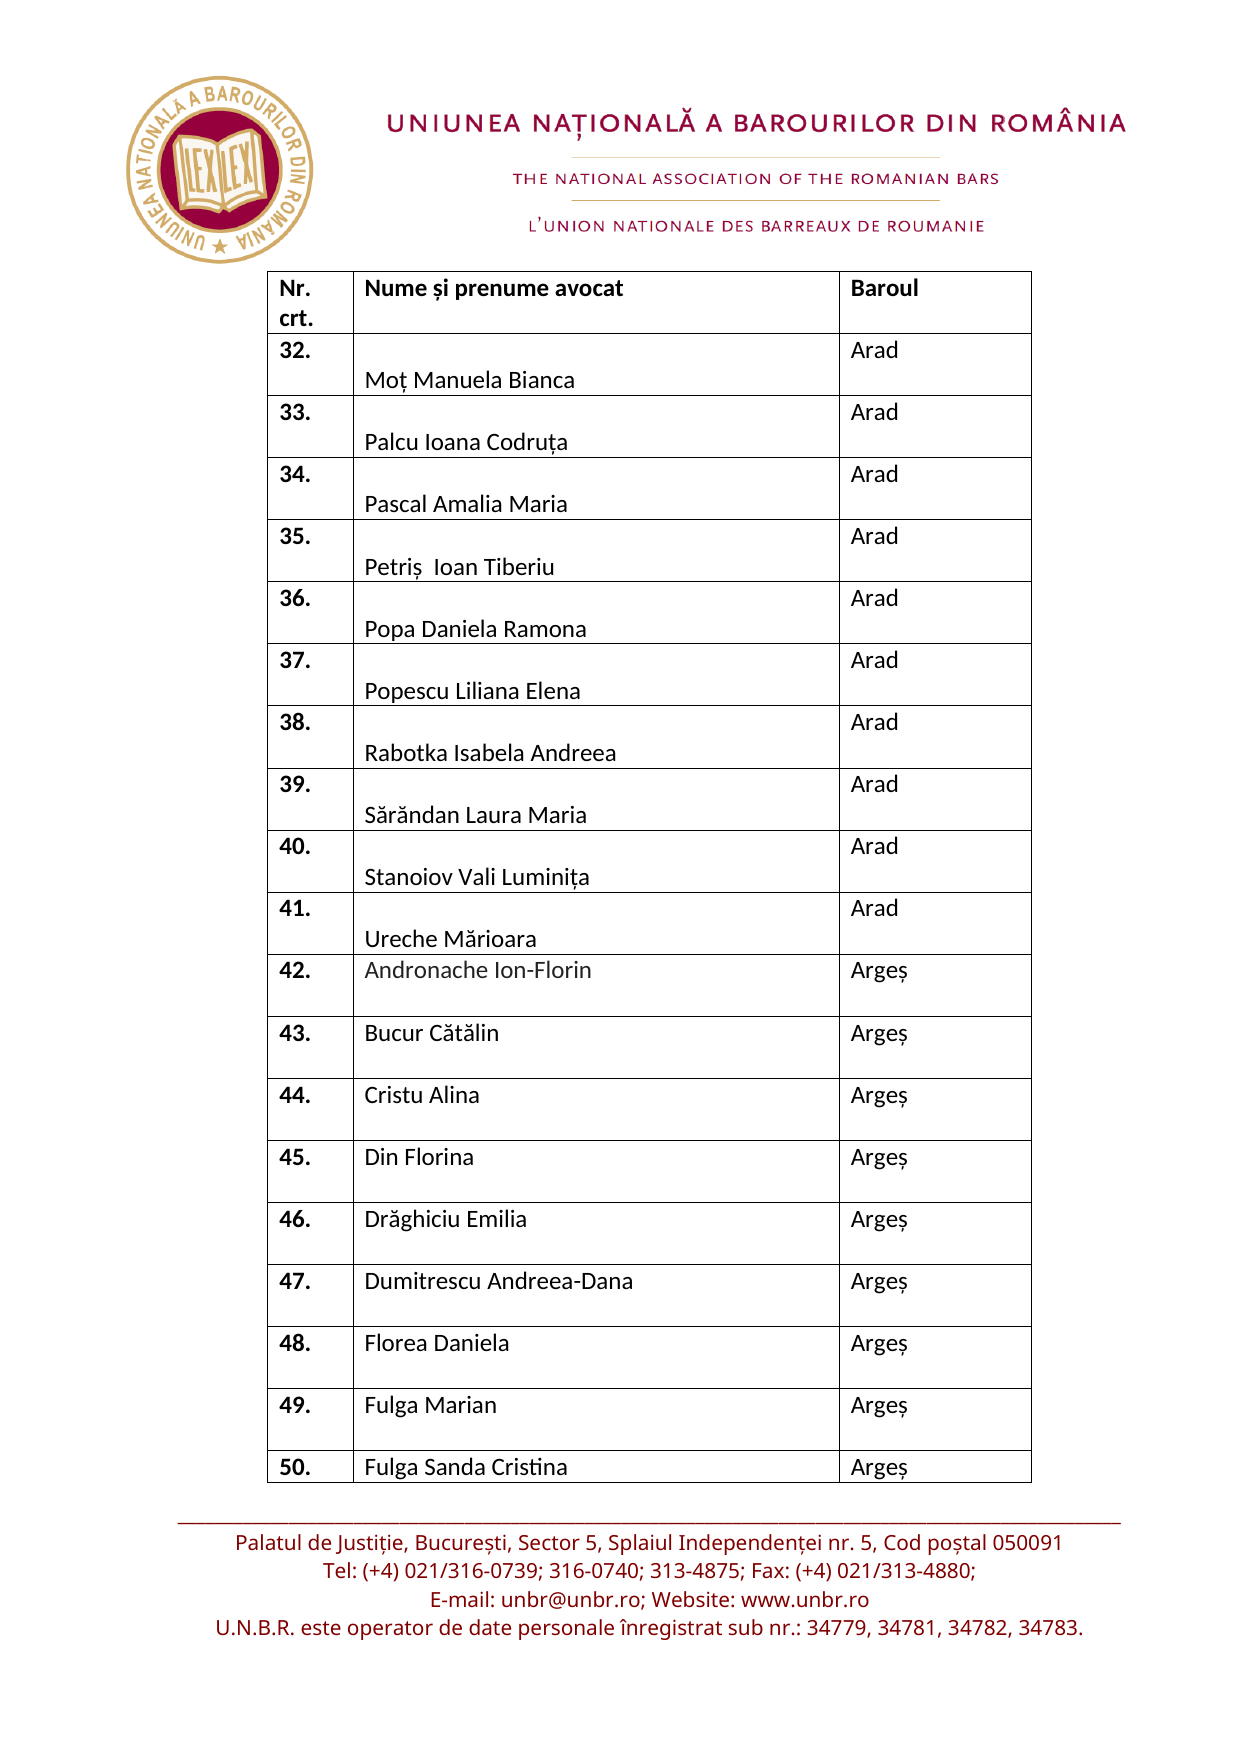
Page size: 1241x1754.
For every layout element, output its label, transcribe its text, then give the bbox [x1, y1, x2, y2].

table_cell Palcu Ioana Codruţa [354, 396, 839, 457]
table_cell Din Florina [354, 1141, 839, 1202]
table_cell Argeș [840, 1389, 1031, 1450]
table_cell [268, 334, 353, 395]
table_header Nume și prenume avocat [354, 272, 839, 333]
table_cell Arad [840, 893, 1031, 954]
table_cell Arad [840, 520, 1031, 581]
table_cell Stanoiov Vali Luminiţa [354, 831, 839, 892]
table_cell Argeș [840, 1265, 1031, 1326]
table_cell [268, 1017, 353, 1078]
table_cell Arad [840, 334, 1031, 395]
table_cell Argeș [840, 1327, 1031, 1388]
table_cell Ureche Mărioara [354, 893, 839, 954]
table_cell Argeș [840, 1451, 1031, 1482]
table_cell Sărăndan Laura Maria [354, 769, 839, 829]
table_cell Argeș [840, 1141, 1031, 1202]
table_cell Argeș [840, 1017, 1031, 1078]
table_cell Popa Daniela Ramona [354, 582, 839, 643]
table_cell Popescu Liliana Elena [354, 644, 839, 705]
table_cell [268, 831, 353, 892]
table_cell [268, 893, 353, 954]
table_cell [268, 1327, 353, 1388]
table_cell Andronache Ion-Florin [354, 955, 839, 1016]
table_cell Arad [840, 582, 1031, 643]
table_cell [268, 582, 353, 643]
table_cell Moţ Manuela Bianca [354, 334, 839, 395]
table_cell Arad [840, 831, 1031, 892]
table_cell Argeș [840, 1203, 1031, 1264]
table_cell Arad [840, 706, 1031, 767]
table_cell Cristu Alina [354, 1079, 839, 1140]
table_cell Arad [840, 644, 1031, 705]
table_cell [268, 644, 353, 705]
table_cell Rabotka Isabela Andreea [354, 706, 839, 767]
table_cell Arad [840, 396, 1031, 457]
table_cell [268, 520, 353, 581]
table_cell [268, 1389, 353, 1450]
table_cell Argeș [840, 955, 1031, 1016]
table_cell Dumitrescu Andreea-Dana [354, 1265, 839, 1326]
table_cell Bucur Cătălin [354, 1017, 839, 1078]
table_cell [268, 1451, 353, 1482]
table_cell [268, 1079, 353, 1140]
table_header Baroul [840, 272, 1031, 333]
table_cell Argeș [840, 1079, 1031, 1140]
table_cell [268, 1265, 353, 1326]
table_cell Pascal Amalia Maria [354, 458, 839, 519]
table_cell [268, 706, 353, 767]
table_cell Arad [840, 769, 1031, 829]
table_cell [268, 1141, 353, 1202]
table_cell Florea Daniela [354, 1327, 839, 1388]
picture [118, 73, 1134, 271]
table_cell [268, 955, 353, 1016]
table_cell [268, 396, 353, 457]
table_cell Arad [840, 458, 1031, 519]
table_header Nr. crt. [268, 272, 353, 333]
table_cell [268, 1203, 353, 1264]
table_cell Fulga Marian [354, 1389, 839, 1450]
table_cell [268, 769, 353, 829]
table_cell Fulga Sanda Cristina [354, 1451, 839, 1482]
table_cell Drăghiciu Emilia [354, 1203, 839, 1264]
table_cell Petriş Ioan Tiberiu [354, 520, 839, 581]
table_cell [268, 458, 353, 519]
